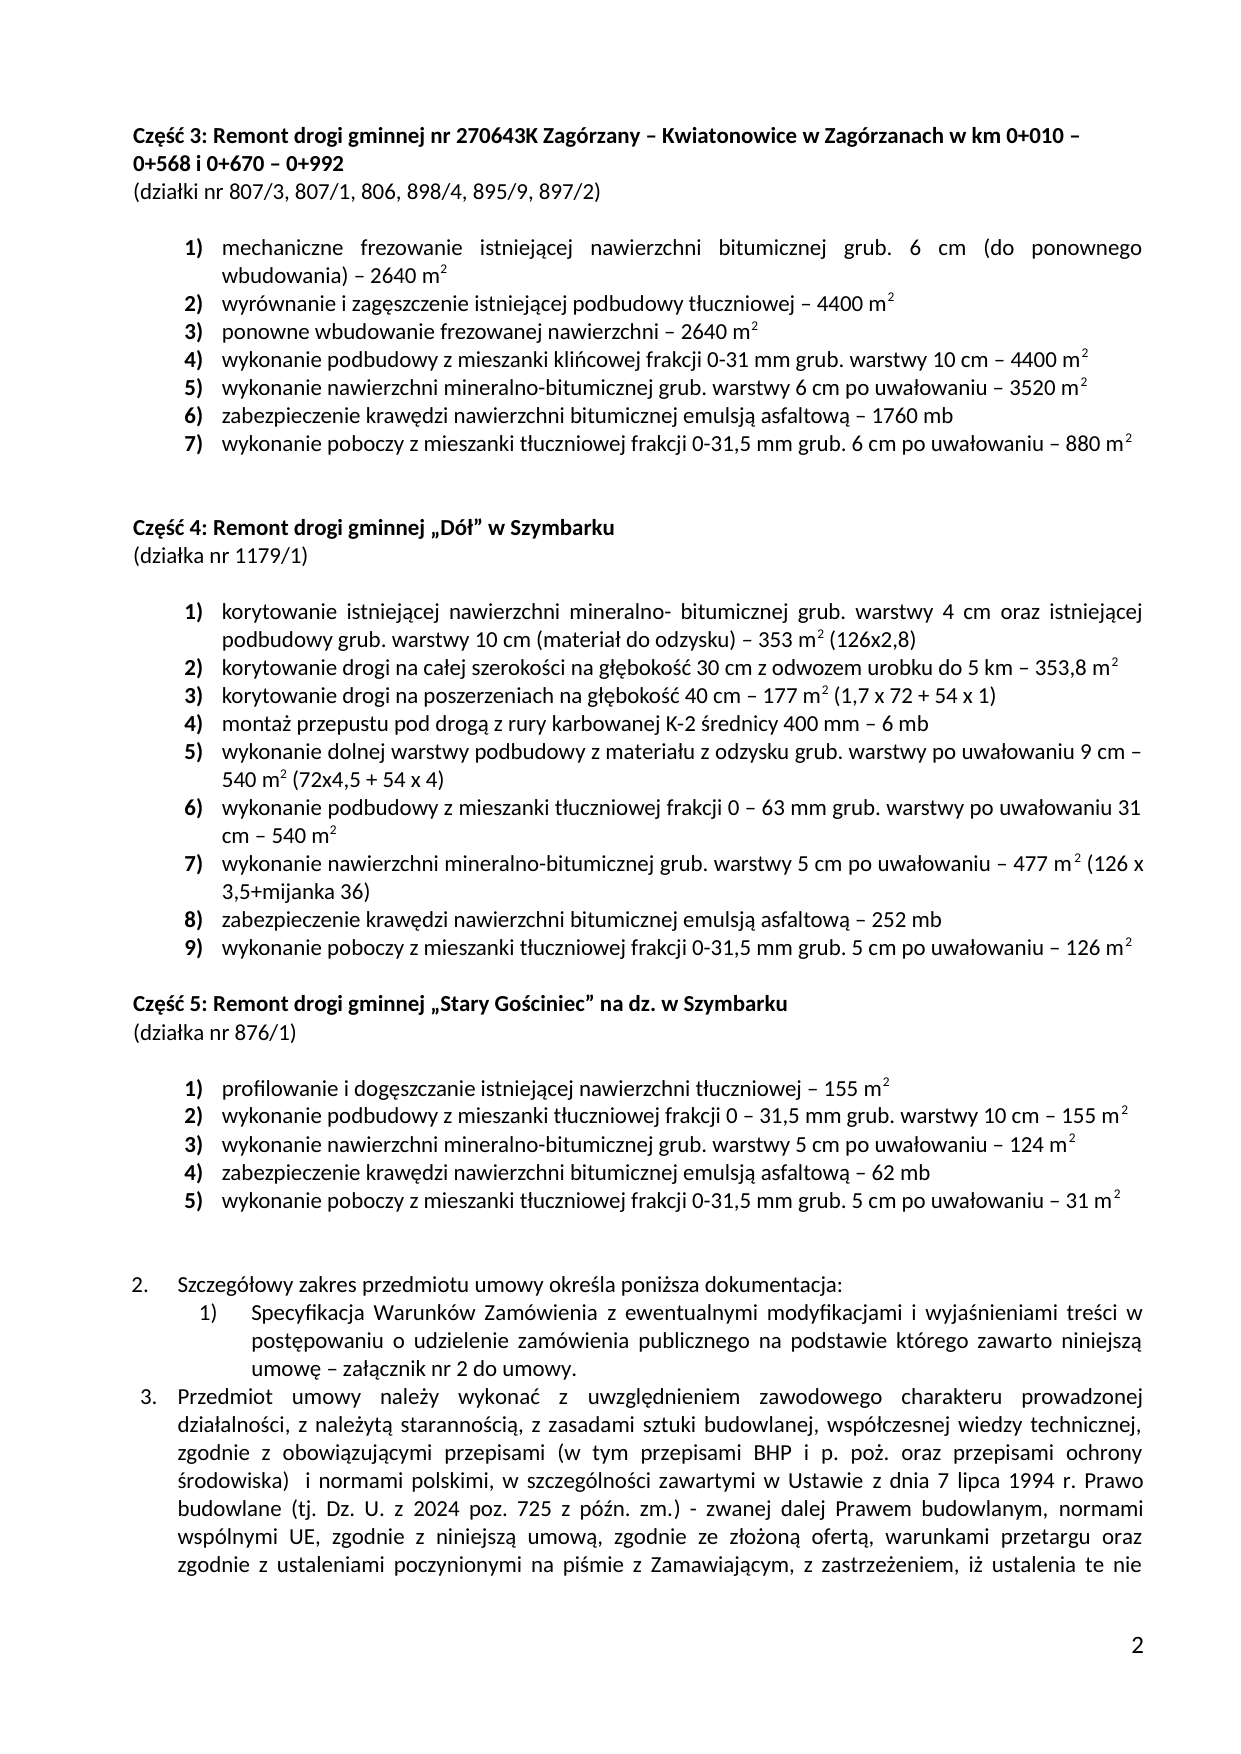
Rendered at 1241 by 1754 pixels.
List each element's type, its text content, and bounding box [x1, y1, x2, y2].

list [140, 1382, 1144, 1578]
list korytowanie drogi na całej szerokości na głębokość 30 cm z odwozem urobku do 5 km – 353,8 m2 [184, 653, 1144, 681]
list Specyfikacja Warunków Zamówienia z ewentualnymi modyfikacjami i wyjaśnieniami treści w postępowaniu o udzielenie zamówienia publicznego na podstawie którego zawarto niniejszą umowę – załącznik nr 2 do umowy. [199, 1298, 1144, 1382]
list wykonanie nawierzchni mineralno-bitumicznej grub. warstwy 6 cm po uwałowaniu – 3520 m2 [184, 373, 1144, 401]
list wykonanie poboczy z mieszanki tłuczniowej frakcji 0-31,5 mm grub. 5 cm po uwałowaniu – 31 m2 [184, 1186, 1144, 1214]
list wykonanie podbudowy z mieszanki klińcowej frakcji 0-31 mm grub. warstwy 10 cm – 4400 m2 [184, 345, 1144, 373]
text (działka nr 1179/1) [133, 541, 1144, 569]
list ponowne wbudowanie frezowanej nawierzchni – 2640 m2 [184, 317, 1144, 345]
text Część 5: Remont drogi gminnej „Stary Gościniec” na dz. w Szymbarku [133, 989, 1144, 1018]
list wykonanie nawierzchni mineralno-bitumicznej grub. warstwy 5 cm po uwałowaniu – 477 m2 (126 x 3,5+mijanka 36) [184, 849, 1144, 906]
list mechaniczne frezowanie istniejącej nawierzchni bitumicznej grub. 6 cm (do ponownego wbudowania) – 2640 m2 [184, 233, 1144, 289]
list wykonanie dolnej warstwy podbudowy z materiału z odzysku grub. warstwy po uwałowaniu 9 cm – 540 m2 (72x4,5 + 54 x 4) [184, 737, 1144, 793]
list wykonanie podbudowy z mieszanki tłuczniowej frakcji 0 – 31,5 mm grub. warstwy 10 cm – 155 m2 [184, 1102, 1144, 1130]
list wykonanie poboczy z mieszanki tłuczniowej frakcji 0-31,5 mm grub. 5 cm po uwałowaniu – 126 m2 [184, 933, 1144, 962]
list wykonanie poboczy z mieszanki tłuczniowej frakcji 0-31,5 mm grub. 6 cm po uwałowaniu – 880 m2 [184, 429, 1144, 457]
list Szczegółowy zakres przedmiotu umowy określa poniższa dokumentacja: [140, 1270, 1144, 1298]
text Część 3: Remont drogi gminnej nr 270643K Zagórzany – Kwiatonowice w Zagórzanach w km 0+010 – 0+568 i 0+670 – 0+992 [133, 121, 1144, 177]
list zabezpieczenie krawędzi nawierzchni bitumicznej emulsją asfaltową – 1760 mb [184, 401, 1144, 429]
list zabezpieczenie krawędzi nawierzchni bitumicznej emulsją asfaltową – 252 mb [184, 906, 1144, 933]
list profilowanie i dogęszczanie istniejącej nawierzchni tłuczniowej – 155 m2 [184, 1074, 1144, 1102]
text (działka nr 876/1) [133, 1018, 1144, 1046]
list montaż przepustu pod drogą z rury karbowanej K-2 średnicy 400 mm – 6 mb [184, 709, 1144, 737]
text (działki nr 807/3, 807/1, 806, 898/4, 895/9, 897/2) [133, 177, 1144, 205]
list wykonanie nawierzchni mineralno-bitumicznej grub. warstwy 5 cm po uwałowaniu – 124 m2 [184, 1130, 1144, 1158]
text Część 4: Remont drogi gminnej „Dół” w Szymbarku [133, 513, 1144, 541]
list korytowanie drogi na poszerzeniach na głębokość 40 cm – 177 m2 (1,7 x 72 + 54 x 1) [184, 681, 1144, 709]
list wykonanie podbudowy z mieszanki tłuczniowej frakcji 0 – 63 mm grub. warstwy po uwałowaniu 31 cm – 540 m2 [184, 793, 1144, 849]
list wyrównanie i zagęszczenie istniejącej podbudowy tłuczniowej – 4400 m2 [184, 289, 1144, 317]
list korytowanie istniejącej nawierzchni mineralno- bitumicznej grub. warstwy 4 cm oraz istniejącej podbudowy grub. warstwy 10 cm (materiał do odzysku) – 353 m2 (126x2,8) [184, 597, 1144, 653]
list zabezpieczenie krawędzi nawierzchni bitumicznej emulsją asfaltową – 62 mb [184, 1158, 1144, 1186]
